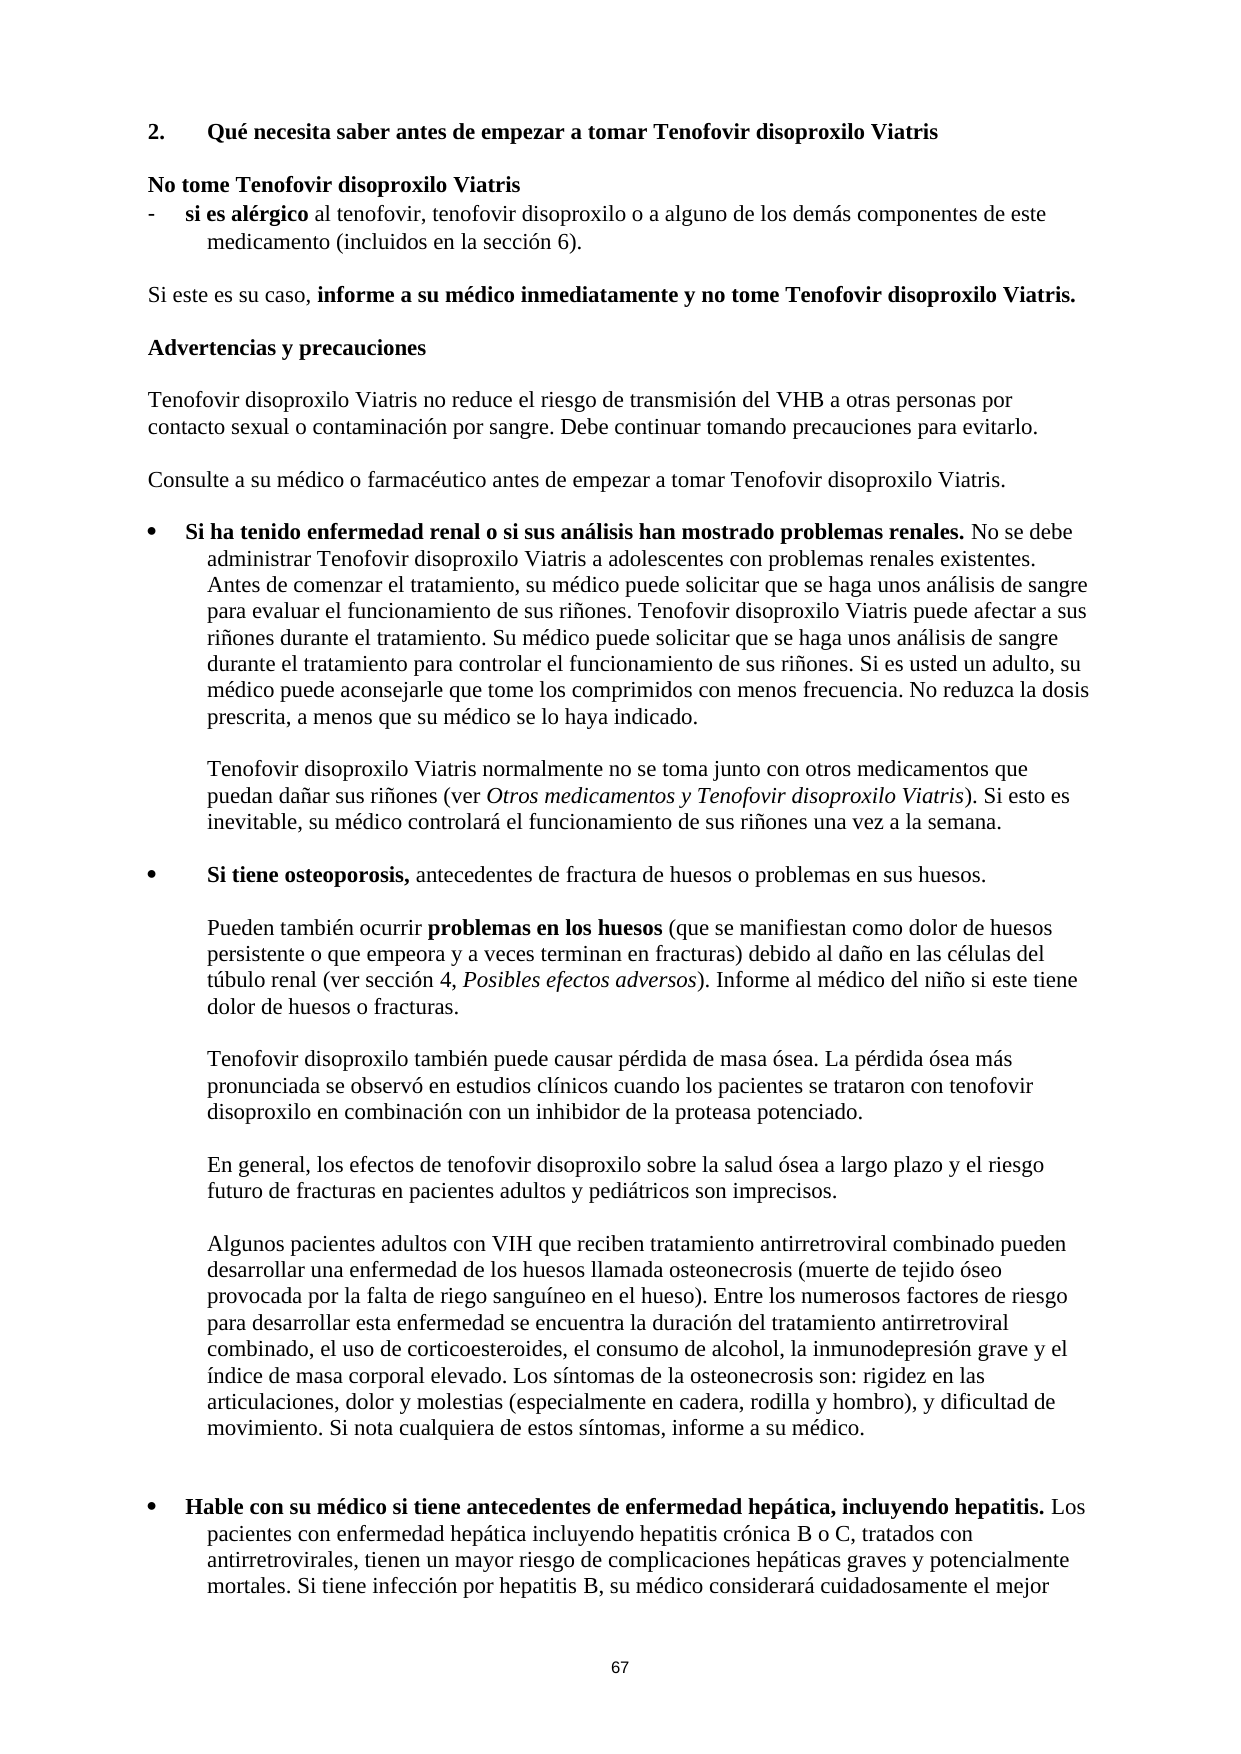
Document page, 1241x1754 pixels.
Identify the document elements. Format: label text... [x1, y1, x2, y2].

list si es alérgico al tenofovir, tenofovir disoproxilo o a alguno de los demás componentes de este medicamento (incluidos en la sección 6). [148, 197, 1092, 255]
list En general, los efectos de tenofovir disoproxilo sobre la salud ósea a largo plazo y el riesgo futuro de fracturas en pacientes adultos y pediátricos son imprecisos. [207, 1151, 1092, 1203]
list Si tiene osteoporosis, antecedentes de fractura de huesos o problemas en sus huesos. [148, 861, 1092, 887]
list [148, 1493, 1092, 1599]
list 2. Qué necesita saber antes de empezar a tomar Tenofovir disoproxilo Viatris [148, 118, 1092, 144]
list Consulte a su médico o farmacéutico antes de empezar a tomar Tenofovir disoproxilo Viatris. [148, 466, 1092, 492]
text Si este es su caso, informe a su médico inmediatamente y no tome Tenofovir disoproxilo Viatris. [148, 281, 1092, 307]
list Pueden también ocurrir problemas en los huesos (que se manifiestan como dolor de huesos persistente o que empeora y a veces terminan en fracturas) debido al daño en las células del túbulo renal (ver sección 4, Posibles efectos adversos). Informe al médico del niño si este tiene dolor de huesos o fracturas. [207, 914, 1092, 1019]
text Tenofovir disoproxilo Viatris normalmente no se toma junto con otros medicamentos que puedan dañar sus riñones (ver Otros medicamentos y Tenofovir disoproxilo Viatris). Si esto es inevitable, su médico controlará el funcionamiento de sus riñones una vez a la semana. [207, 756, 1092, 834]
list Algunos pacientes adultos con VIH que reciben tratamiento antirretroviral combinado pueden desarrollar una enfermedad de los huesos llamada osteonecrosis (muerte de tejido óseo provocada por la falta de riego sanguíneo en el hueso). Entre los numerosos factores de riesgo para desarrollar esta enfermedad se encuentra la duración del tratamiento antirretroviral combinado, el uso de corticoesteroides, el consumo de alcohol, la inmunodepresión grave y el índice de masa corporal elevado. Los síntomas de la osteonecrosis son: rigidez en las articulaciones, dolor y molestias (especialmente en cadera, rodilla y hombro), y dificultad de movimiento. Si nota cualquiera de estos síntomas, informe a su médico. [207, 1230, 1092, 1441]
list No tome Tenofovir disoproxilo Viatris [148, 171, 1092, 197]
list Si ha tenido enfermedad renal o si sus análisis han mostrado problemas renales. No se debe administrar Tenofovir disoproxilo Viatris a adolescentes con problemas renales existentes. Antes de comenzar el tratamiento, su médico puede solicitar que se haga unos análisis de sangre para evaluar el funcionamiento de sus riñones. Tenofovir disoproxilo Viatris puede afectar a sus riñones durante el tratamiento. Su médico puede solicitar que se haga unos análisis de sangre durante el tratamiento para controlar el funcionamiento de sus riñones. Si es usted un adulto, su médico puede aconsejarle que tome los comprimidos con menos frecuencia. No reduzca la dosis prescrita, a menos que su médico se lo haya indicado. [148, 518, 1092, 729]
list Tenofovir disoproxilo Viatris no reduce el riesgo de transmisión del VHB a otras personas por contacto sexual o contaminación por sangre. Debe continuar tomando precauciones para evitarlo. [148, 387, 1092, 439]
list Tenofovir disoproxilo también puede causar pérdida de masa ósea. La pérdida ósea más pronunciada se observó en estudios clínicos cuando los pacientes se trataron con tenofovir disoproxilo en combinación con un inhibidor de la proteasa potenciado. [207, 1045, 1092, 1124]
list Advertencias y precauciones [148, 334, 1092, 360]
